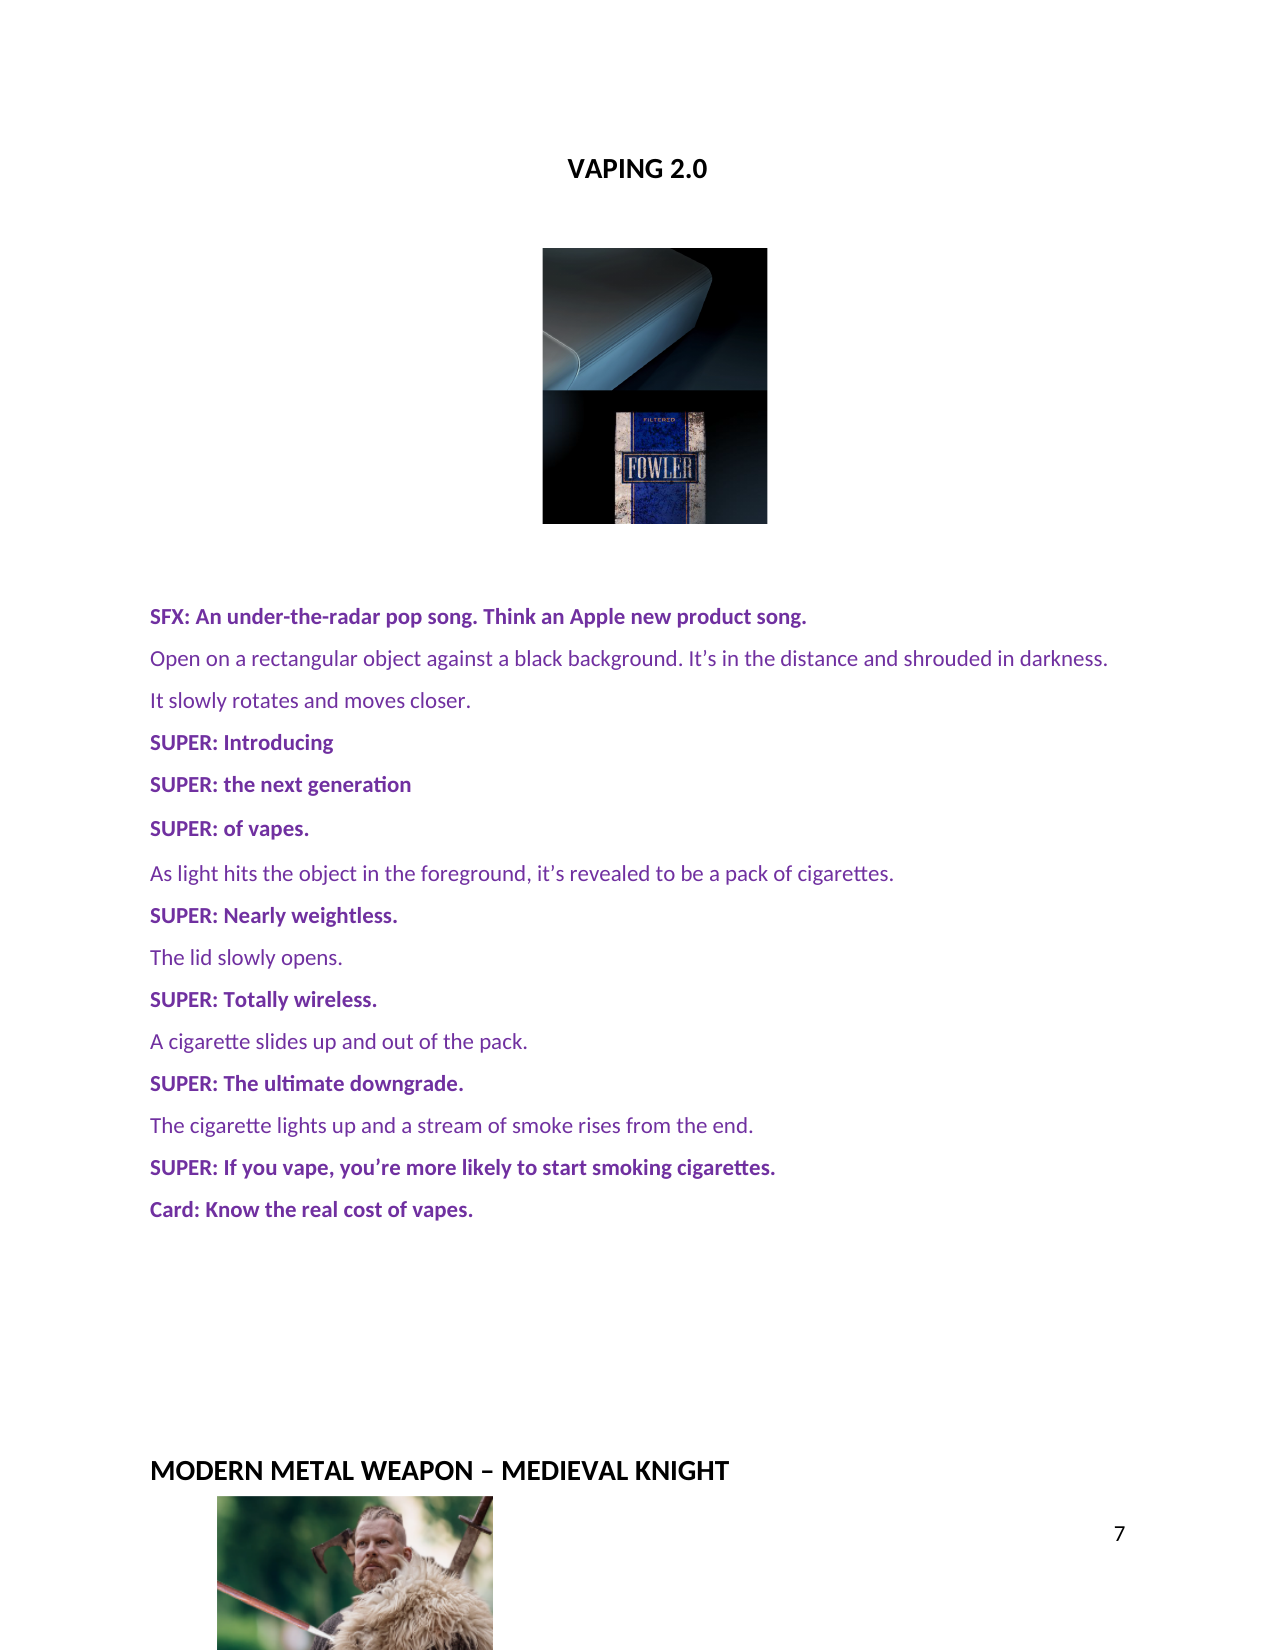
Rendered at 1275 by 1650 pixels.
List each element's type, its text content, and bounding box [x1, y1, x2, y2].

text SUPER: of vapes. [150, 812, 1125, 844]
text SUPER: the next generation [150, 770, 1125, 798]
text SUPER: Introducing [150, 728, 1125, 756]
text As light hits the object in the foreground, it’s revealed to be a pack of cigarettes. [150, 859, 1125, 887]
text Open on a rectangular object against a black background. It’s in the distance and shrouded in darkness. It slowly rotates and moves closer. [150, 644, 1125, 714]
text A cigarette slides up and out of the pack. [150, 1027, 1125, 1055]
text SUPER: Totally wireless. [150, 985, 1125, 1013]
text SUPER: If you vape, you’re more likely to start smoking cigarettes. [150, 1153, 1125, 1181]
text VAPING 2.0 [150, 150, 1125, 186]
text Card: Know the real cost of vapes. [150, 1195, 1125, 1223]
picture [217, 1495, 493, 1650]
text SUPER: The ultimate downgrade. [150, 1069, 1125, 1097]
text SFX: An under-the-radar pop song. Think an Apple new product song. [150, 602, 1125, 631]
text The cigarette lights up and a stream of smoke rises from the end. [150, 1111, 1125, 1139]
text SUPER: Nearly weightless. [150, 901, 1125, 929]
text MODERN METAL WEAPON – MEDIEVAL KNIGHT [150, 1452, 1125, 1487]
text The lid slowly opens. [150, 943, 1125, 971]
